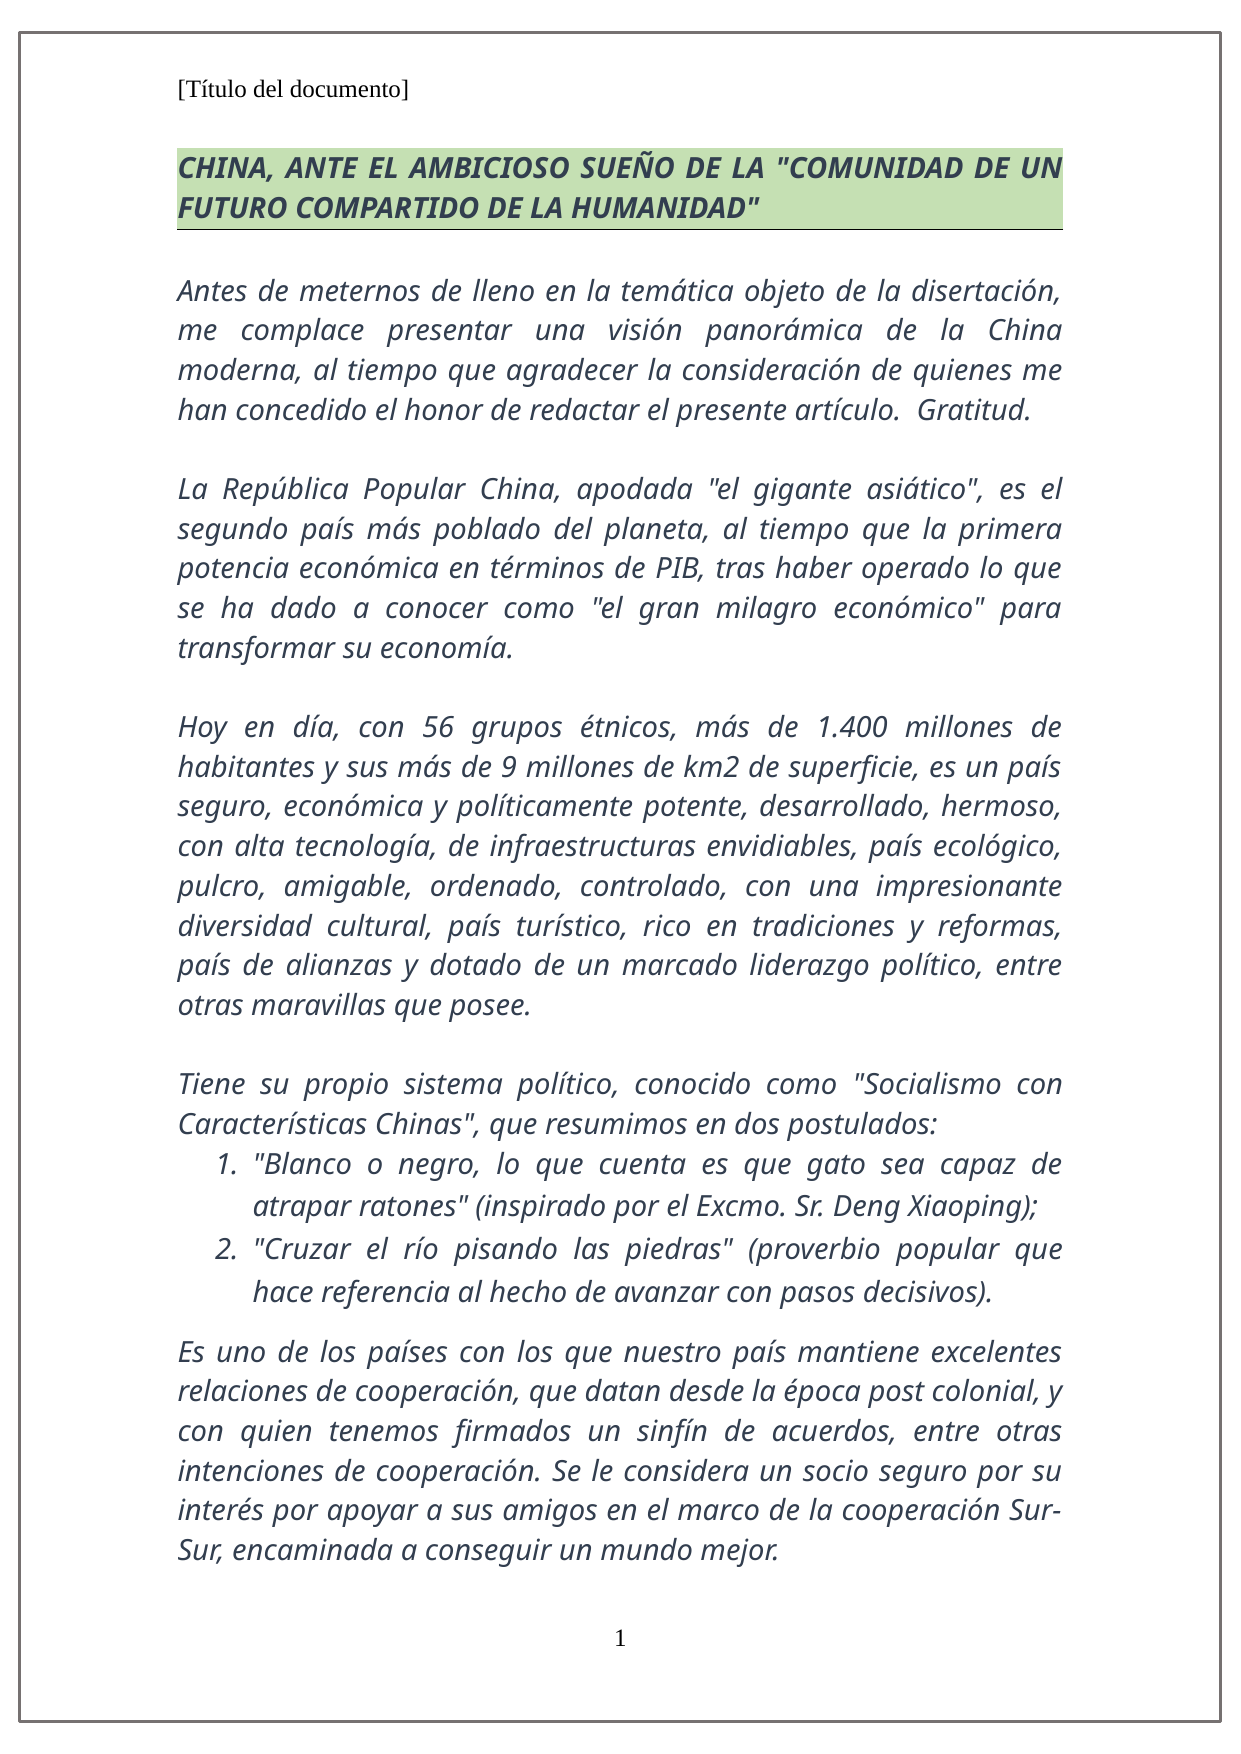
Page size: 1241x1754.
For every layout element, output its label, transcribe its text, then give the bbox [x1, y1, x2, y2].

text La República Popular China, apodada "el gigante asiático", es el segundo país más poblado del planeta, al tiempo que la primera potencia económica en términos de PIB, tras haber operado lo que se ha dado a conocer como "el gran milagro económico" para transformar su economía. [177, 468, 1063, 667]
text Es uno de los países con los que nuestro país mantiene excelentes relaciones de cooperación, que datan desde la época post colonial, y con quien tenemos firmados un sinfín de acuerdos, entre otras intenciones de cooperación. Se le considera un socio seguro por su interés por apoyar a sus amigos en el marco de la cooperación Sur-Sur, encaminada a conseguir un mundo mejor. [177, 1331, 1063, 1569]
text Tiene su propio sistema político, conocido como "Socialismo con Características Chinas", que resumimos en dos postulados: [177, 1063, 1063, 1143]
text Antes de meternos de lleno en la temática objeto de la disertación, me complace presentar una visión panorámica de la China moderna, al tiempo que agradecer la consideración de quienes me han concedido el honor de redactar el presente artículo. Gratitud. [177, 270, 1063, 428]
text CHINA, ANTE EL AMBICIOSO SUEÑO DE LA "COMUNIDAD DE UN FUTURO COMPARTIDO DE LA HUMANIDAD" [177, 148, 1063, 229]
text Hoy en día, con 56 grupos étnicos, más de 1.400 millones de habitantes y sus más de 9 millones de km2 de superficie, es un país seguro, económica y políticamente potente, desarrollado, hermoso, con alta tecnología, de infraestructuras envidiables, país ecológico, pulcro, amigable, ordenado, controlado, con una impresionante diversidad cultural, país turístico, rico en tradiciones y reformas, país de alianzas y dotado de un marcado liderazgo político, entre otras maravillas que posee. [177, 706, 1063, 1024]
list "Blanco o negro, lo que cuenta es que gato sea capaz de atrapar ratones" (inspirado por el Excmo. Sr. Deng Xiaoping); [215, 1143, 1063, 1225]
list "Cruzar el río pisando las piedras" (proverbio popular que hace referencia al hecho de avanzar con pasos decisivos). [215, 1228, 1063, 1311]
